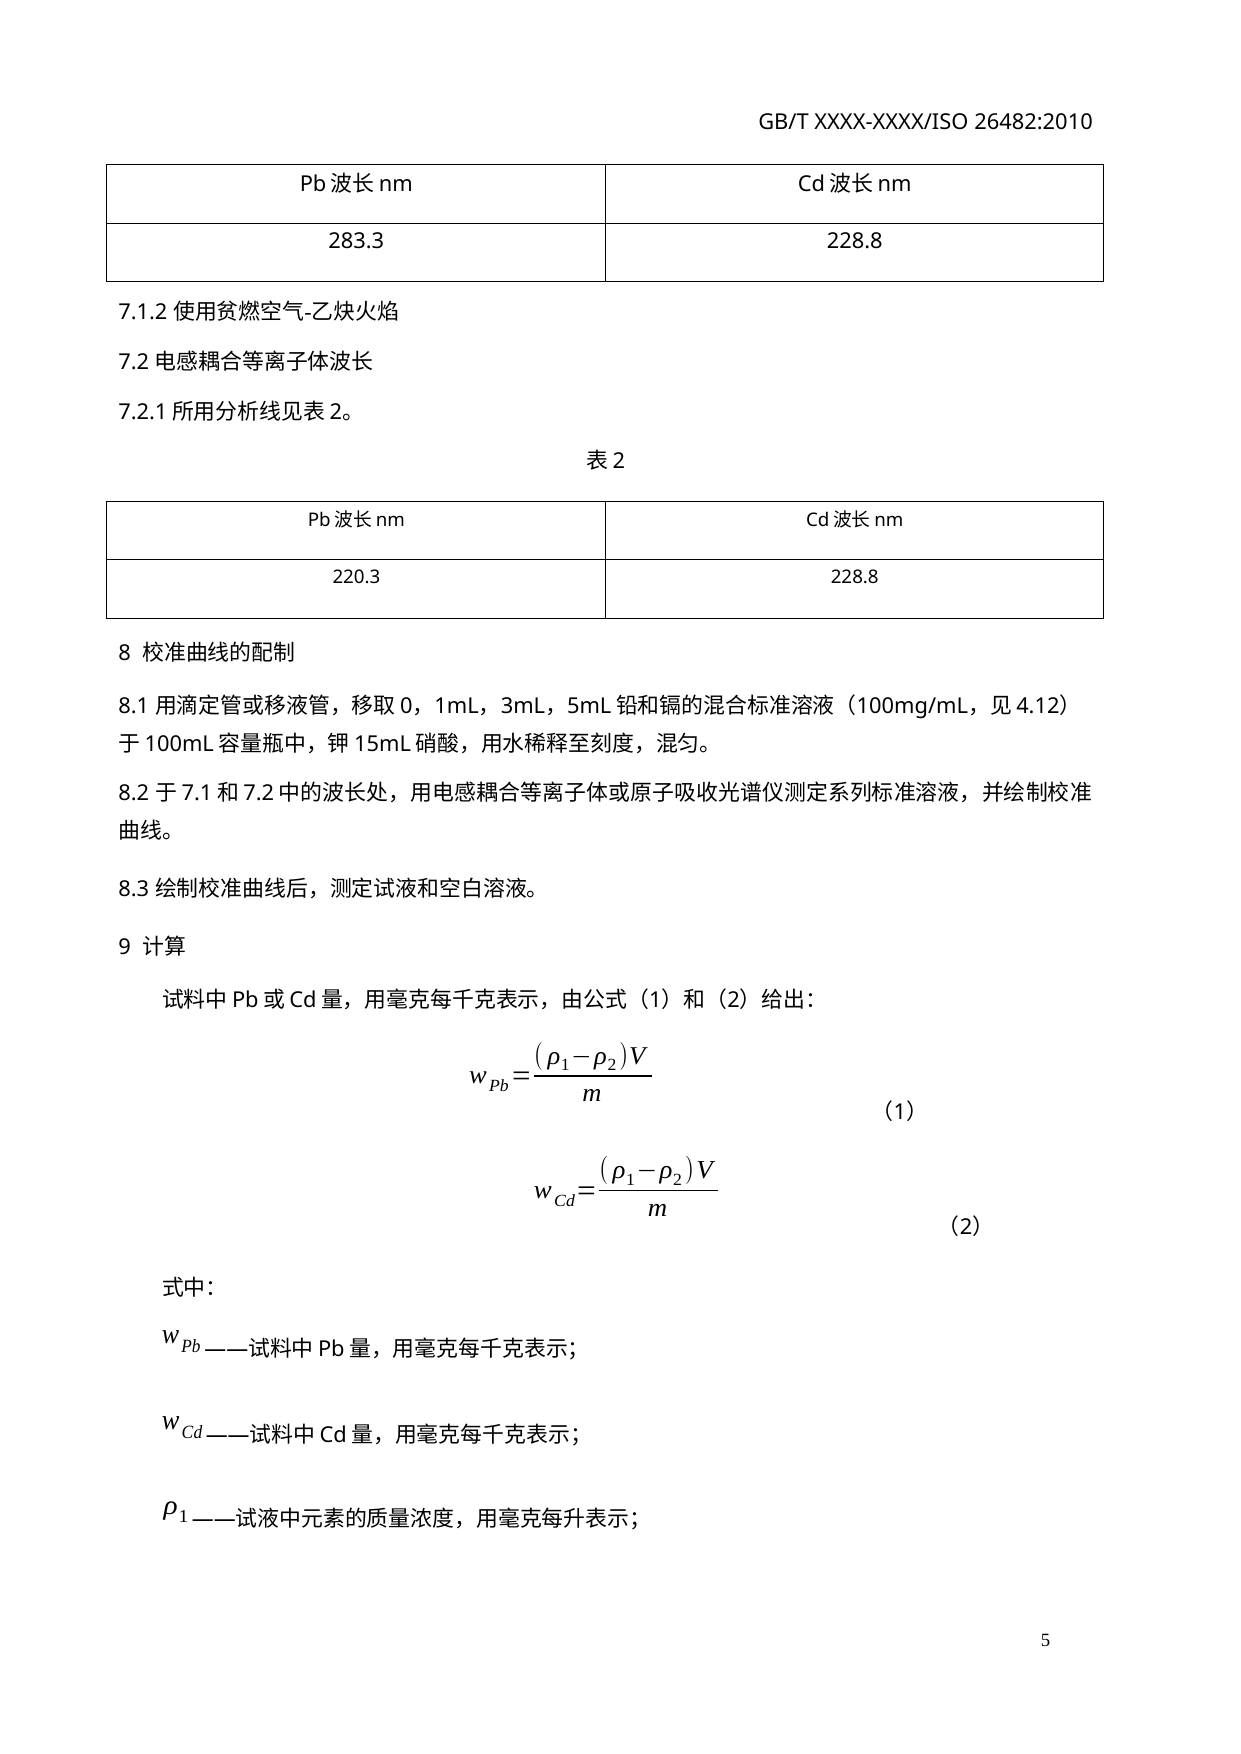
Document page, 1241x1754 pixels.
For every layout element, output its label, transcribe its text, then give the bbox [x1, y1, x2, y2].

text ——试液中元素的质量浓度，用毫克每升表示； [118, 1491, 1092, 1556]
text 8.3 绘制校准曲线后，测定试液和空白溶液。 [118, 870, 1092, 903]
text 表2 [118, 443, 1092, 476]
text 8.2 于7.1和7.2中的波长处，用电感耦合等离子体或原子吸收光谱仪测定系列标准溶液，并绘制校准曲线。 [118, 775, 1092, 845]
list ——试料中Pb量，用毫克每千克表示； [118, 1319, 1092, 1384]
list 8.1 用滴定管或移液管，移取0，1mL，3mL，5mL铅和镉的混合标准溶液（100mg/mL，见4.12）于100mL容量瓶中，钾15mL硝酸，用水稀释至刻度，混匀。 [118, 688, 1092, 758]
table_header Pb波长nm [107, 165, 605, 222]
text 试料中Pb或Cd量，用毫克每千克表示，由公式（1）和（2）给出： [118, 982, 1092, 1014]
list ——试料中Cd量，用毫克每千克表示； [118, 1405, 1092, 1470]
table_cell 220.3 [107, 560, 605, 617]
table_cell 228.8 [606, 560, 1103, 617]
list 式中： [118, 1269, 1092, 1302]
table_cell 228.8 [606, 224, 1103, 281]
list 7.2 电感耦合等离子体波长 [118, 344, 1092, 376]
table_cell 283.3 [107, 224, 605, 281]
table_header Cd波长nm [606, 502, 1103, 559]
list 7.2.1所用分析线见表2。 [118, 393, 1092, 426]
list （2） [118, 1154, 1092, 1252]
list 8 校准曲线的配制 [118, 635, 1092, 667]
table_header Cd波长nm [606, 165, 1103, 222]
table_header Pb波长nm [107, 502, 605, 559]
list （1） [118, 1040, 1092, 1137]
list 9 计算 [118, 928, 1092, 961]
list 7.1.2 使用贫燃空气-乙炔火焰 [118, 294, 1092, 327]
